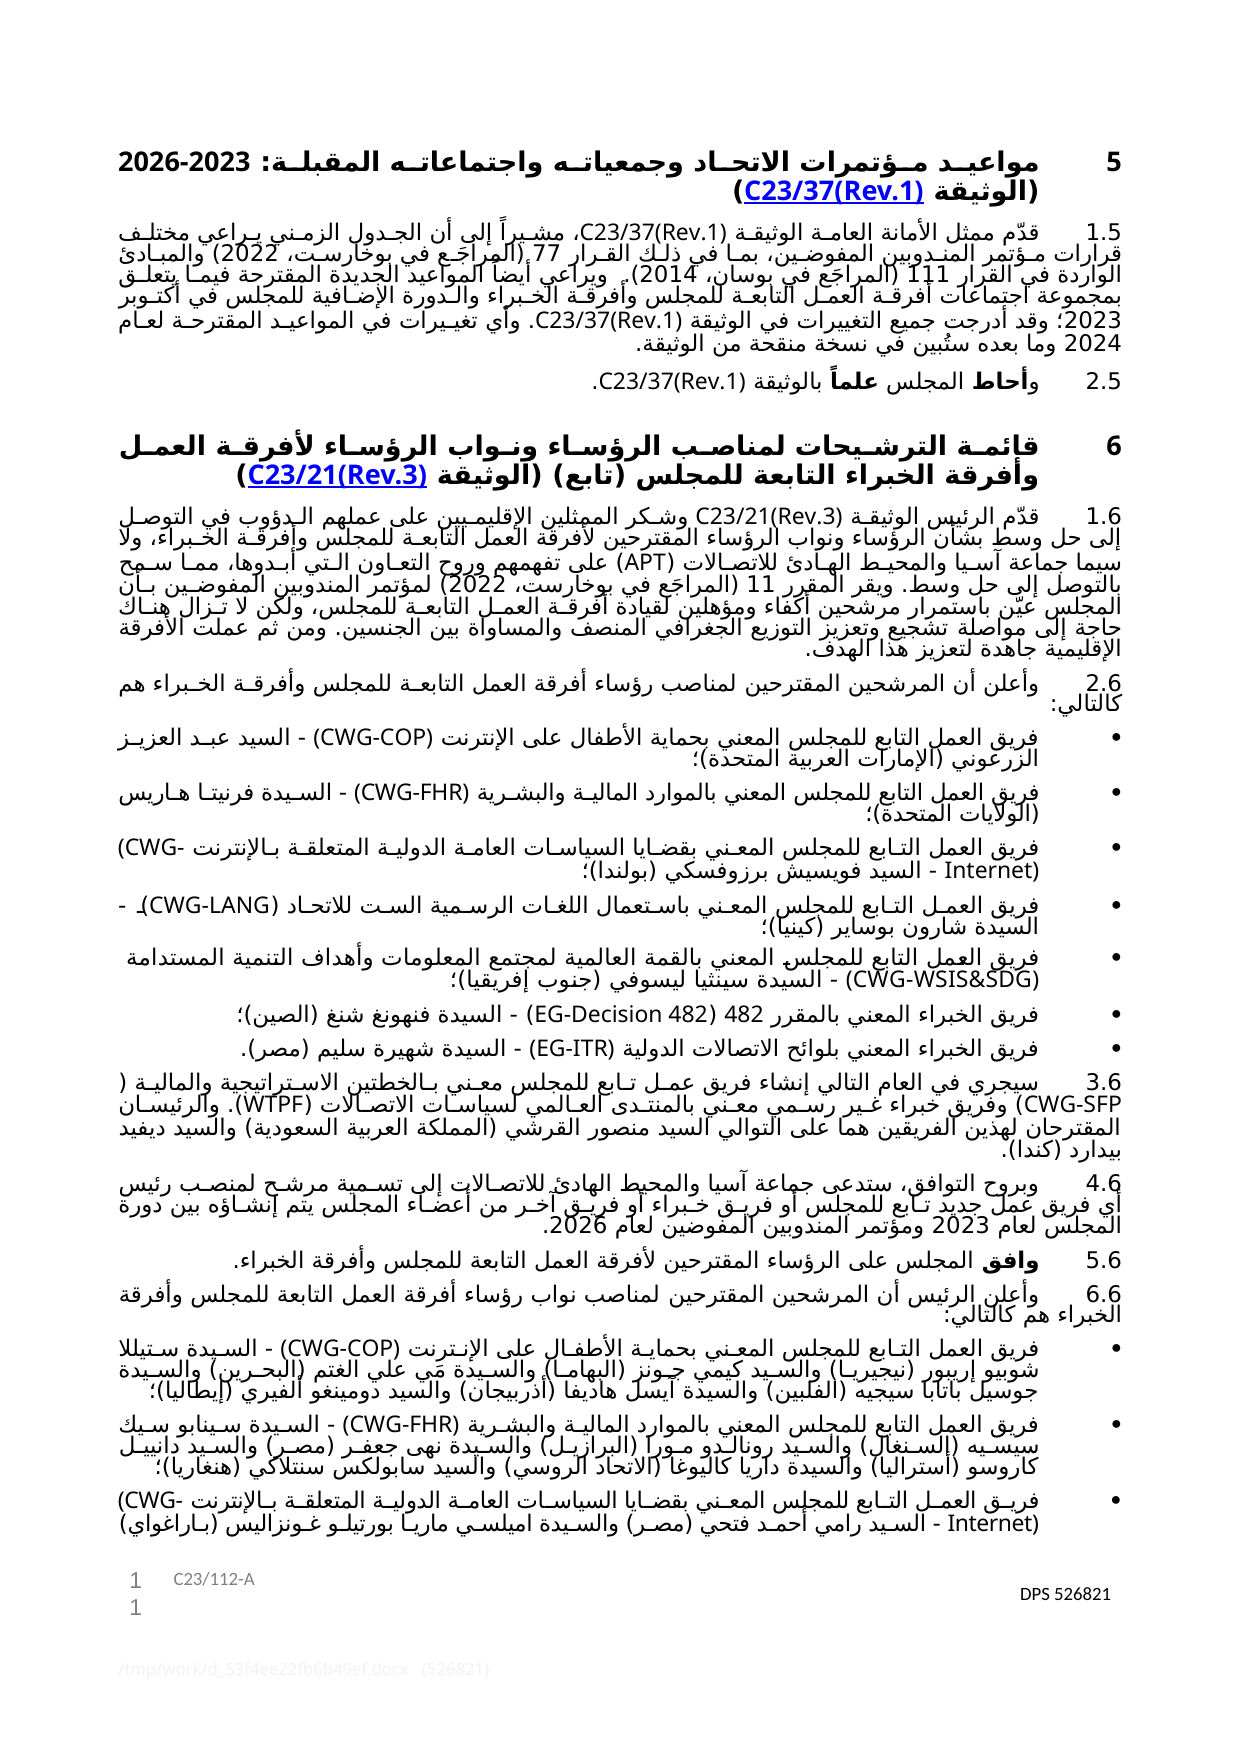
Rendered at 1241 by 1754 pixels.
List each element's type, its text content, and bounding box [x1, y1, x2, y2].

text فريق العمل التابع للمجلس المعني ‏بالقمة العالمية لمجتمع المعلومات ‏وأهداف التنمية المستدامة ‏‎(CWG-WSIS&SDG)‎ - السيدة سينثيا ليسوفي ‏(جنوب إفريقيا)‏؛ [118, 948, 1122, 994]
text فريق العمل التابع للمجلس ‏المعني بالموارد المالية والبشرية ‏‎(CWG-FHR)‎ - السيدة سينابو سيك سيسيه (السنغال) والسيد رونالدو مورا (البرازيل) والسيدة نهى جعفر (مصر) والسيد دانييل كاروسو (أستراليا) والسيدة داريا كاليوغا (الاتحاد الروسي) والسيد سابولكس سنتلاكي (هنغاريا)؛ [118, 1412, 1122, 1480]
text فريق العمل التابع للمجلس ‏المعني بالموارد المالية والبشرية ‏‎(CWG-FHR)‎ - السيدة فرنيتا هاريس ‏(الولايات المتحدة)‏؛ [118, 780, 1122, 827]
text 6.6 وأعلن الرئيس أن المرشحين المقترحين لمناصب نواب رؤساء أفرقة العمل التابعة للمجلس وأفرقة الخبراء هم كالتالي: [118, 1285, 1122, 1328]
text فريق الخبراء المعني بلوائح الاتصالات ‏الدولية ‏‎(EG-ITR)‎ - السيدة شهيرة سليم ‏(مصر)‏. [118, 1036, 1122, 1061]
text فريق العمل التابع للمجلس المعني ‏بحماية الأطفال على الإنترنت ‏‎(CWG-COP)‎ - السيد عبد العزيز الزرعوني ‏(الإمارات العربية المتحدة)‏؛ [118, 726, 1122, 772]
text فريق العمل التابع للمجلس المعني ‏بحماية الأطفال على الإنترنت ‏‎(CWG-COP)‎ - السيدة ستيللا شوبيو إريبور (نيجيريا) والسيد كيمي جونز (البهاما) والسيدة مَي علي الغتم (البحرين) والسيدة جوسيل باتابا سيجيه (الفلبين) والسيدة آيسل هاديفا (أذربيجان) والسيد دومينغو ألفيري (إيطاليا)؛ [118, 1336, 1122, 1404]
text 1.5 قدّم ممثل الأمانة العامة الوثيقة C23/37(Rev.1)، مشيراً إلى أن الجدول الزمني يراعي مختلف قرارات مؤتمر المندوبين المفوضين، بما في ذلك القرار 77 (المراجَع في بوخارست، 2022) والمبادئ الواردة في القرار 111 (المراجَع في بوسان، 2014). ويراعي أيضاً المواعيد الجديدة المقترحة فيما يتعلق بمجموعة اجتماعات أفرقة العمل التابعة للمجلس وأفرقة الخبراء والدورة الإضافية للمجلس في أكتوبر 2023؛ وقد أدرجت جميع التغييرات في الوثيقة C23/37(Rev.1). [118, 220, 1122, 357]
text فريق الخبراء المعني بالمقرر ‏‎482‎‏ (EG-Decision 482) ‏- السيدة فنهونغ شنغ ‏(الصين)‏؛ [118, 1003, 1122, 1028]
text 5.6 وافق المجلس على الرؤساء المقترحين لأفرقة العمل التابعة للمجلس وأفرقة الخبراء. [394, 1251, 830, 1273]
subtitle ‎5‎ مواعيد مؤتمرات الاتحاد وجمعياته واجتماعاته المقبلة: ‏‎2026-2023‎ (الوثيقة C23/37(Rev.1)) [118, 148, 1122, 208]
text 3.6 سيجري في العام التالي إنشاء فريق عمل تابع للمجلس معني بالخطتين الاستراتيجية والمالية (CWG-SFP) وفريق خبراء غير رسمي معني بالمنتدى العالمي لسياسات الاتصالات (WTPF). والرئيسان المقترحان لهذين الفريقين هما على التوالي السيد منصور القرشي (المملكة العربية السعودية) والسيد ديفيد بيدارد (كندا). [118, 1073, 1122, 1162]
text 5.6 وافق المجلس على الرؤساء المقترحين لأفرقة العمل التابعة للمجلس وأفرقة الخبراء. [819, 1251, 1122, 1273]
text فريق العمل التابع للمجلس المعني ‏بقضايا السياسات العامة الدولية ‏المتعلقة بالإنترنت ‏‎(CWG-Internet)‎ - السيد فويسيش برزوفسكي ‏‎‏(بولندا)‏؛ [118, 835, 1122, 885]
subtitle ‎6‎ قائمة الترشيحات لمناصب الرؤساء ونواب الرؤساء لأفرقة العمل وأفرقة ‏الخبراء التابعة للمجلس (تابع) (الوثيقة C23/21(Rev.3)) [118, 432, 1122, 492]
text فريق العمل التابع للمجلس المعني باستعمال اللغات الرسمية الست للاتحاد (CWG-LANG) - السيدة شارون بوساير (كينيا)؛ [118, 893, 1122, 940]
text 2.6 وأعلن أن المرشحين المقترحين لمناصب رؤساء أفرقة العمل التابعة للمجلس وأفرقة الخبراء هم كالتالي: [118, 675, 1122, 717]
text 4.6 وبروح التوافق، ستدعى جماعة آسيا والمحيط الهادئ للاتصالات إلى تسمية مرشح لمنصب رئيس أي فريق عمل جديد تابع للمجلس أو فريق خبراء أو فريق آخر من أعضاء المجلس يتم إنشاؤه بين دورة المجلس لعام 2023 ومؤتمر المندوبين المفوضين لعام 2026. [118, 1175, 1122, 1239]
text 1.6 قدّم الرئيس الوثيقة C23/21(Rev.3) وشكر الممثلين الإقليميين على عملهم الدؤوب في التوصل إلى حل وسط بشأن الرؤساء ونواب الرؤساء المقترحين لأفرقة العمل التابعة للمجلس وأفرقة الخبراء، ولا سيما جماعة آسيا والمحيط الهادئ للاتصالات (APT) على تفهمهم وروح التعاون التي أبدوها، مما سمح بالتوصل إلى حل وسط. ويقر المقرر 11 (المراجَع في بوخارست، 2022) لمؤتمر المندوبين المفوضين بأن المجلس عيّن باستمرار مرشحين أكفاء ومؤهلين لقيادة أفرقة العمل التابعة للمجلس، ولكن لا تزال هناك حاجة إلى مواصلة تشجيع وتعزيز التوزيع الجغرافي المنصف والمساواة بين الجنسين. ومن ثم عملت الأفرقة الإقليمية جاهدة لتعزيز هذا الهدف. [118, 504, 1122, 662]
text 2.5 وأحاط المجلس علماً بالوثيقة C23/37(Rev.1). [118, 369, 1122, 394]
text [118, 1488, 1122, 1538]
